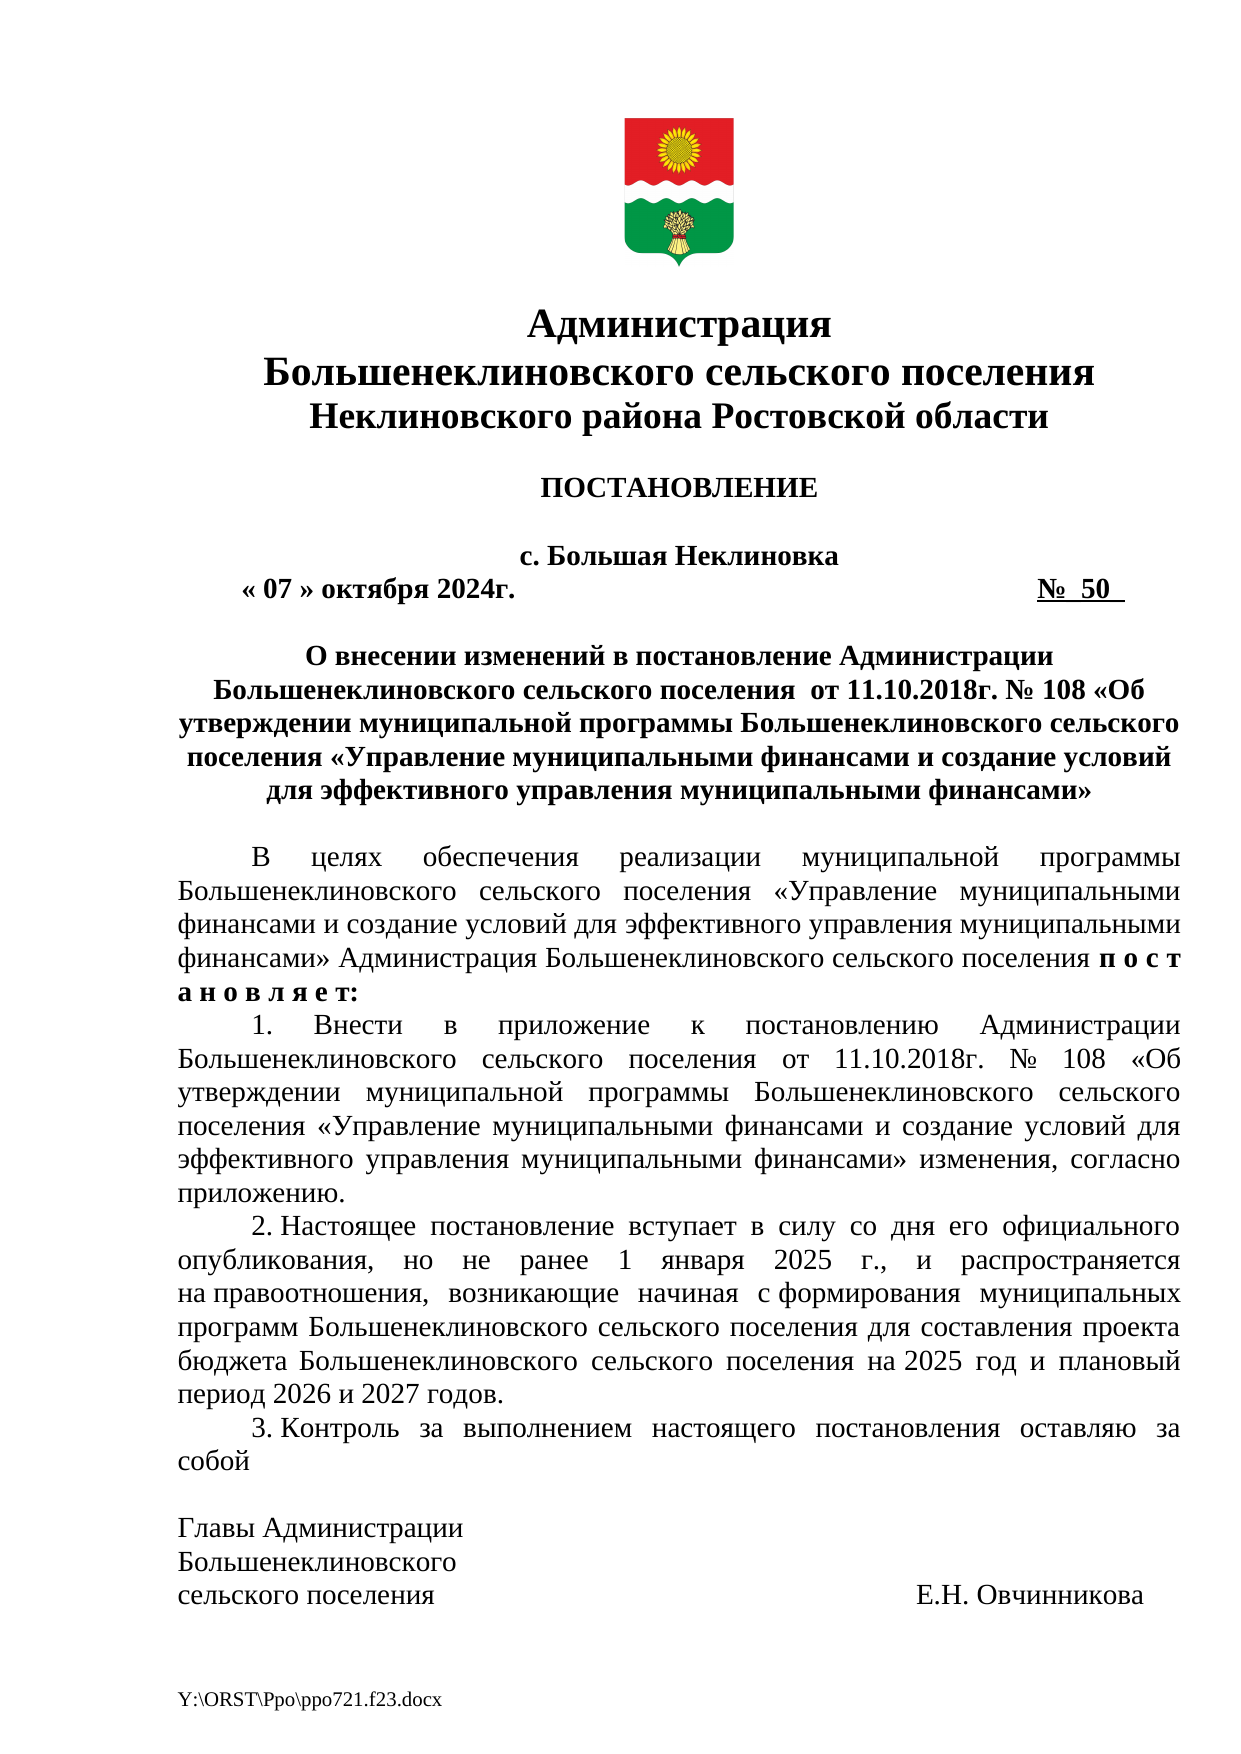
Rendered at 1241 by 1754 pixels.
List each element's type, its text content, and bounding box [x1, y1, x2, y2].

text В целях обеспечения реализации муниципальной программы Большенеклиновского сельского поселения «Управление муниципальными финансами и создание условий для эффективного управления муниципальными финансами» Администрация Большенеклиновского сельского поселения п о с т а н о в л я е т: [177, 839, 1181, 1007]
text 3. Контроль за выполнением настоящего постановления оставляю за собой [177, 1410, 1181, 1477]
text « 07 » октября 2024г. №_50_ [177, 571, 1181, 605]
text ПОСТАНОВЛЕНИЕ [177, 471, 1181, 504]
text 2. Настоящее постановление вступает в силу со дня его официального опубликования, но не ранее 1 января 2025 г., и распространяется на правоотношения, возникающие начиная с формирования муниципальных программ Большенеклиновского сельского поселения для составления проекта бюджета Большенеклиновского сельского поселения на 2025 год и плановый период 2026 и 2027 годов. [177, 1208, 1181, 1410]
text сельского поселения Е.Н. Овчинникова [177, 1577, 1181, 1611]
text 1. Внести в приложение к постановлению Администрации Большенеклиновского сельского поселения от 11.10.2018г. № 108 «Об утверждении муниципальной программы Большенеклиновского сельского поселения «Управление муниципальными финансами и создание условий для эффективного управления муниципальными финансами» изменения, согласно приложению. [177, 1007, 1181, 1208]
text Неклиновского района Ростовской области [177, 394, 1181, 437]
text Большенеклиновского [177, 1544, 1181, 1577]
text с. Большая Неклиновка [177, 538, 1181, 571]
text Главы Администрации [177, 1510, 1181, 1544]
text Администрация [177, 298, 1181, 346]
text Большенеклиновского сельского поселения [177, 346, 1181, 394]
picture [624, 118, 734, 267]
text О внесении изменений в постановление Администрации Большенеклиновского сельского поселения от 11.10.2018г. № 108 «Об утверждении муниципальной программы Большенеклиновского сельского поселения «Управление муниципальными финансами и создание условий для эффективного управления муниципальными финансами» [177, 638, 1181, 806]
